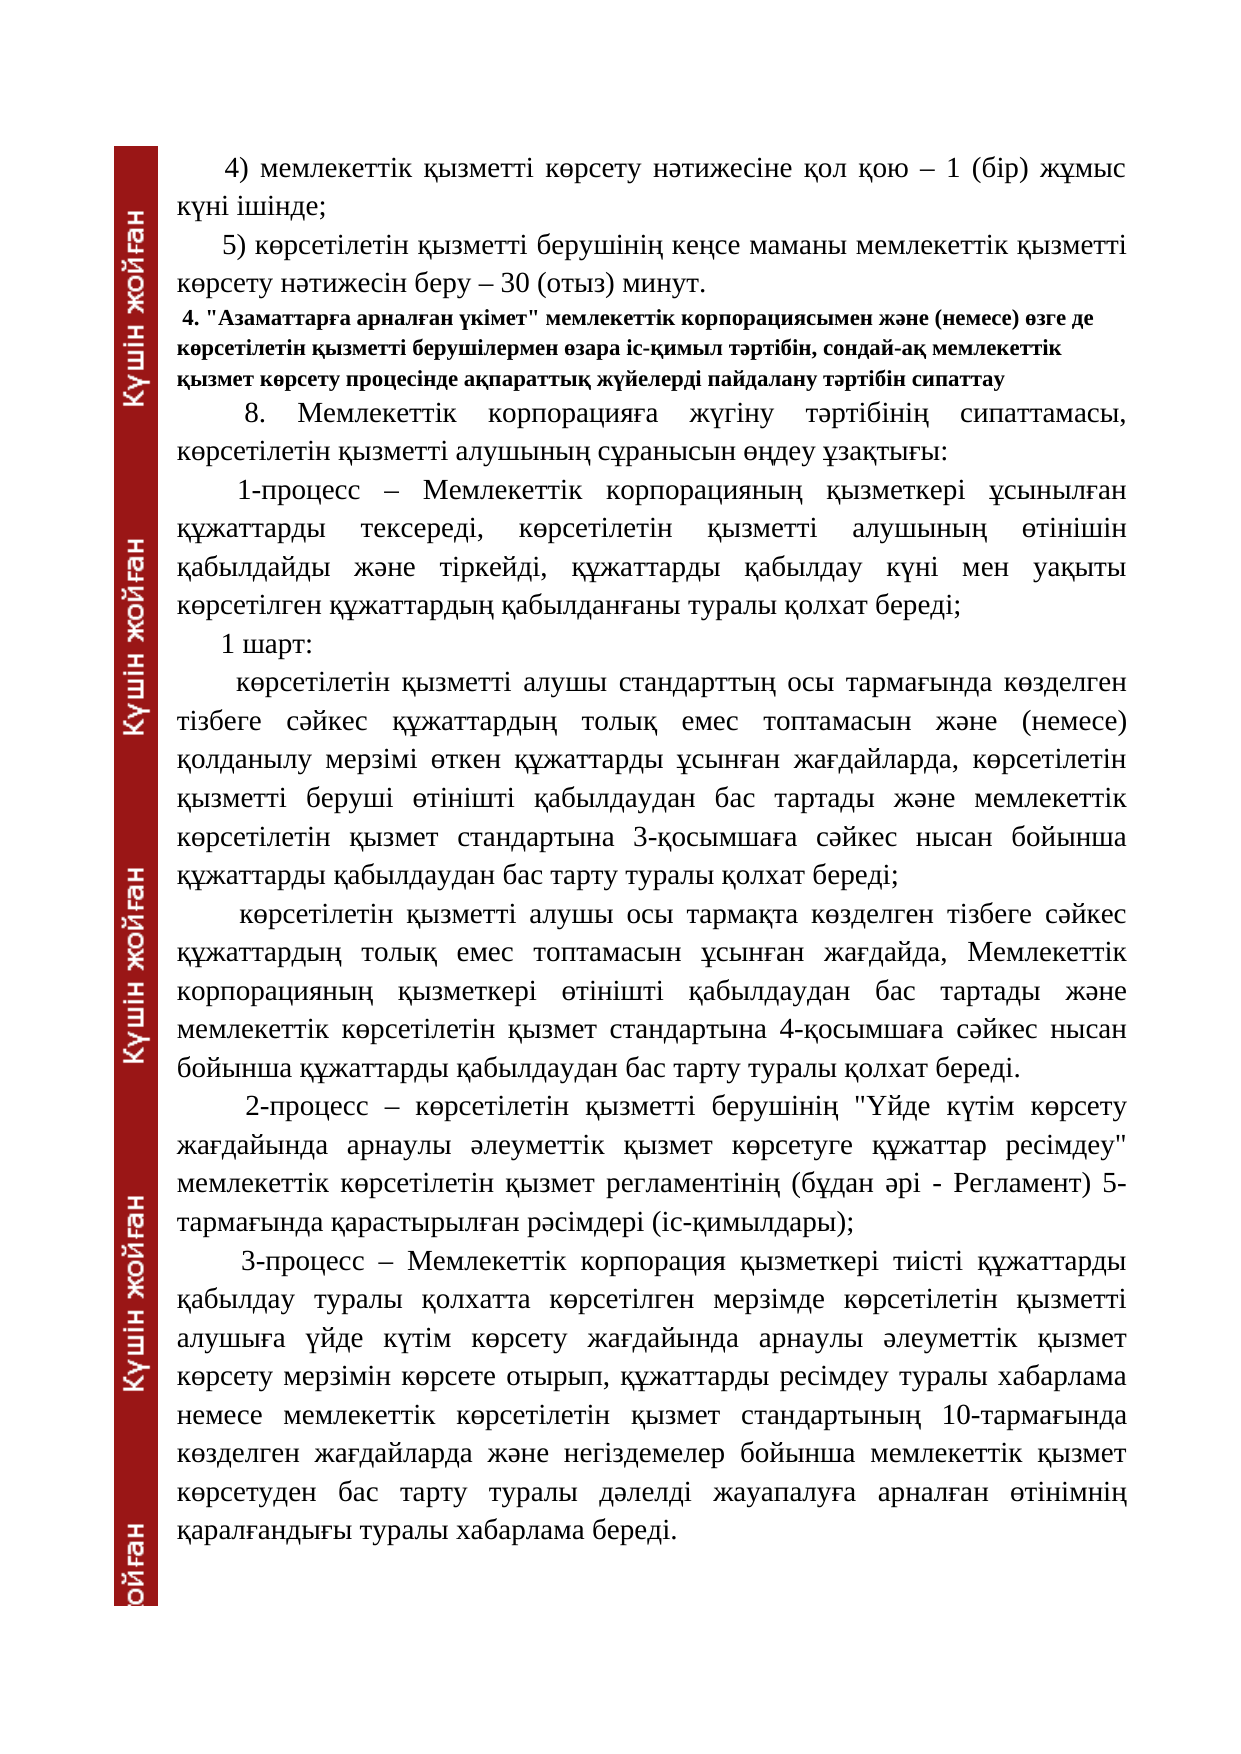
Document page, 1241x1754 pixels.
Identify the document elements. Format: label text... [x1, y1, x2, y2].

text 8. Мемлекеттік корпорацияға жүгіну тәртібінің сипаттамасы, көрсетілетін қызметті алушының сұранысын өңдеу ұзақтығы: [112, 395, 1128, 467]
text 1 шарт: [112, 626, 1128, 659]
picture [114, 391, 158, 395]
picture [114, 467, 158, 472]
picture [114, 1083, 158, 1088]
picture [114, 222, 158, 227]
text көрсетілетін қызметті алушы стандарттың осы тармағында көзделген тізбеге сәйкес құжаттардың толық емес топтамасын және (немесе) қолданылу мерзімі өткен құжаттарды ұсынған жағдайларда, көрсетілетін қызметті беруші өтінішті қабылдаудан бас тартады және мемлекеттік көрсетілетін қызмет стандартына 3-қосымшаға сәйкес нысан бойынша құжаттарды қабылдаудан бас тарту туралы қолхат береді; [112, 664, 1128, 891]
text 4. "Азаматтарға арналған үкімет" мемлекеттік корпорациясымен және (немесе) өзге де көрсетілетін қызметті берушілермен өзара іс-қимыл тәртібін, сондай-ақ мемлекеттік қызмет көрсету процесінде ақпараттық жүйелерді пайдалану тәртібін сипаттау [112, 304, 1128, 391]
picture [114, 146, 158, 150]
picture [114, 621, 158, 626]
text 2-процесс – көрсетілетін қызметті берушінің "Үйде күтім көрсету жағдайында арнаулы әлеуметтік қызмет көрсетуге құжаттар ресімдеу" мемлекеттік көрсетілетін қызмет регламентінің (бұдан әрі - Регламент) 5-тармағында қарастырылған рәсімдері (іс-қимылдары); [112, 1088, 1128, 1238]
picture [114, 1546, 158, 1606]
text көрсетілетін қызметті алушы осы тармақта көзделген тізбеге сәйкес құжаттардың толық емес топтамасын ұсынған жағдайда, Мемлекеттік корпорацияның қызметкері өтінішті қабылдаудан бас тартады және мемлекеттік көрсетілетін қызмет стандартына 4-қосымшаға сәйкес нысан бойынша құжаттарды қабылдаудан бас тарту туралы қолхат береді. [112, 896, 1128, 1083]
picture [114, 299, 158, 304]
picture [114, 1238, 158, 1243]
text 3-процесс – Мемлекеттік корпорация қызметкері тиісті құжаттарды қабылдау туралы қолхатта көрсетілген мерзімде көрсетілетін қызметті алушыға үйде күтім көрсету жағдайында арнаулы әлеуметтік қызмет көрсету мерзімін көрсете отырып, құжаттарды ресімдеу туралы хабарлама немесе мемлекеттік көрсетілетін қызмет стандартының 10-тармағында көзделген жағдайларда және негіздемелер бойынша мемлекеттік қызмет көрсетуден бас тарту туралы дәлелді жауапалуға арналған өтінімнің қаралғандығы туралы хабарлама береді. [112, 1243, 1128, 1546]
picture [114, 659, 158, 664]
text 1-процесс – Мемлекеттік корпорацияның қызметкері ұсынылған құжаттарды тексереді, көрсетілетін қызметті алушының өтінішін қабылдайды және тіркейді, құжаттарды қабылдау күні мен уақыты көрсетілген құжаттардың қабылданғаны туралы қолхат береді; [112, 472, 1128, 621]
text 5) көрсетілетін қызметті берушінің кеңсе маманы мемлекеттік қызметті көрсету нәтижесін беру – 30 (отыз) минут. [112, 227, 1128, 299]
text 4) мемлекеттік қызметті көрсету нәтижесіне қол қою – 1 (бір) жұмыс күні ішінде; [112, 150, 1128, 222]
picture [114, 891, 158, 896]
